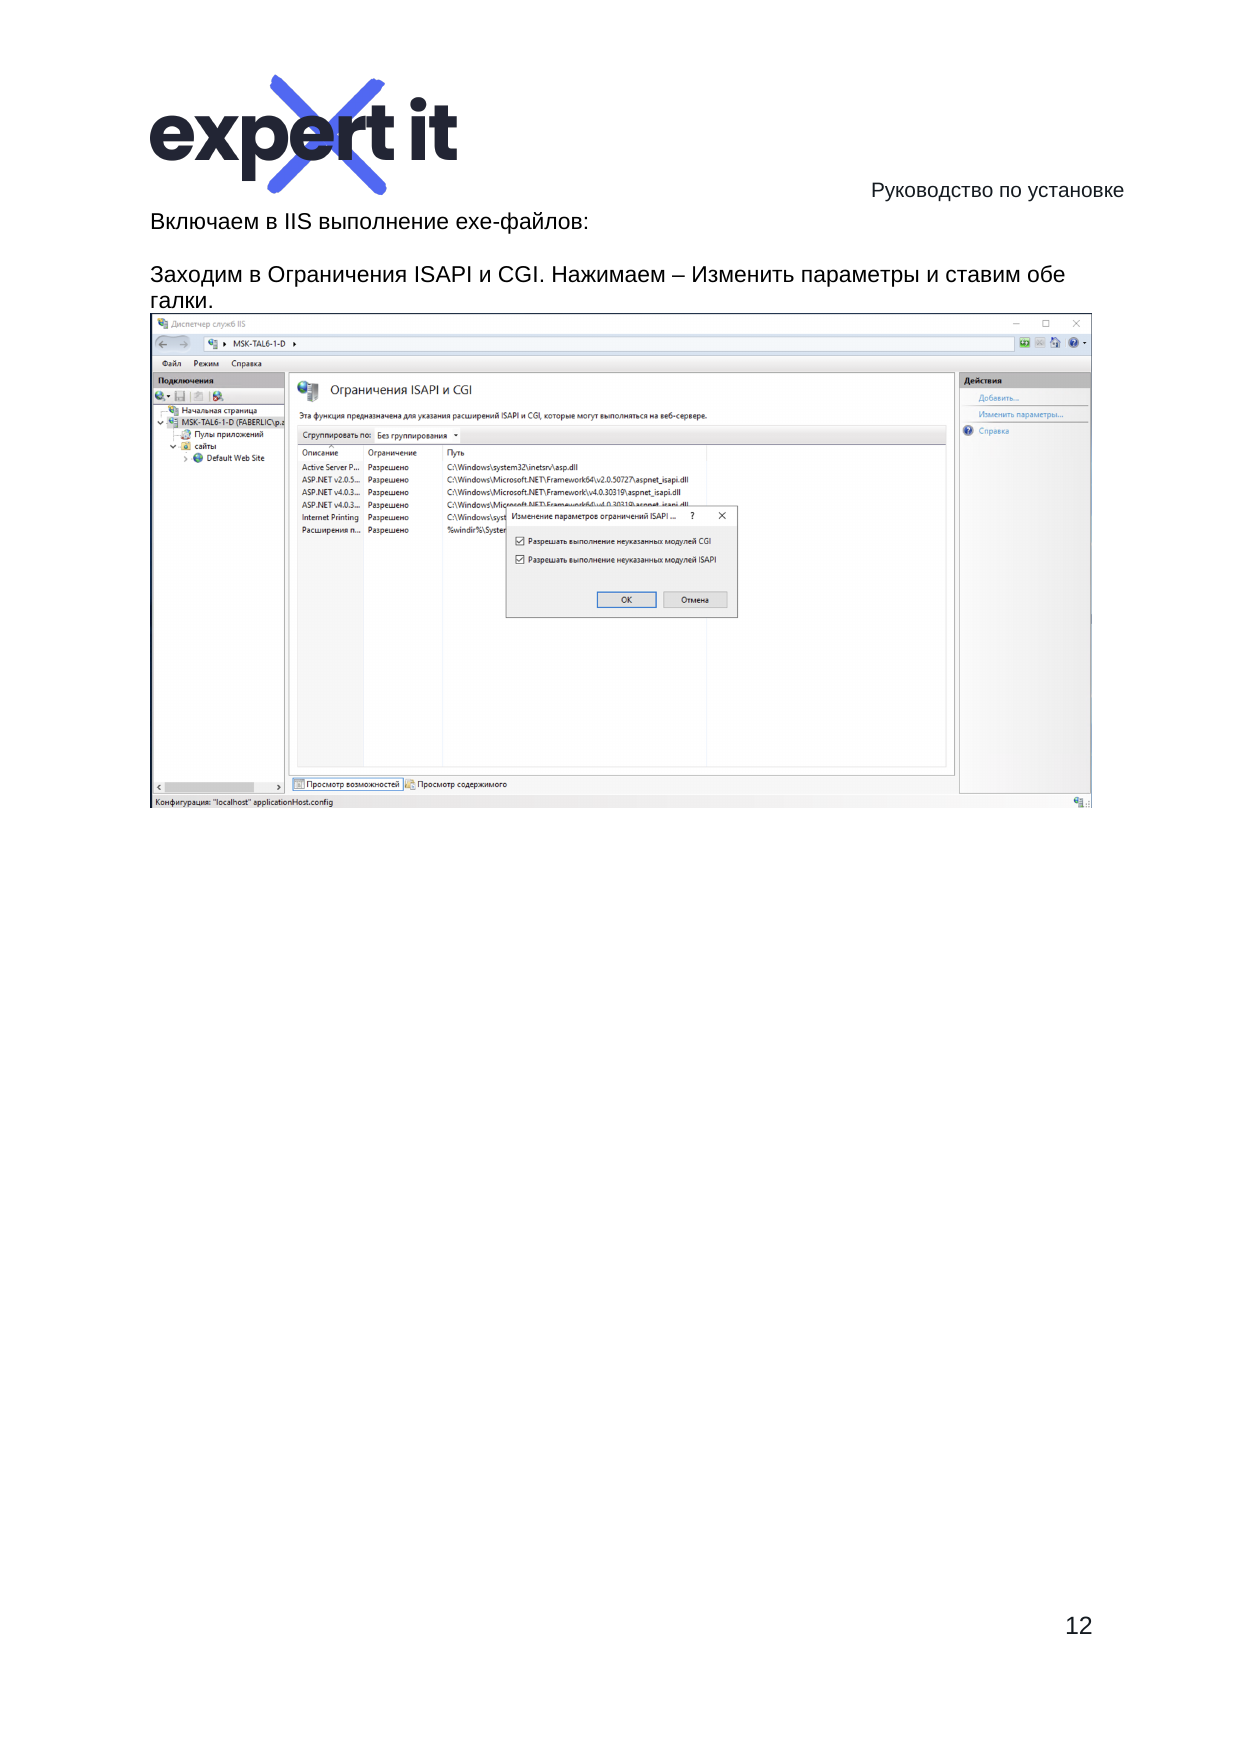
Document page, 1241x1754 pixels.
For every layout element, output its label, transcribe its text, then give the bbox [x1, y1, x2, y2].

text Включаем в IIS выполнение exe-файлов: [150, 208, 1092, 234]
picture [150, 313, 1092, 808]
picture [150, 73, 469, 198]
text Заходим в Ограничения ISAPI и CGI. Нажимаем – Изменить параметры и ставим обе галки. [150, 261, 1092, 313]
